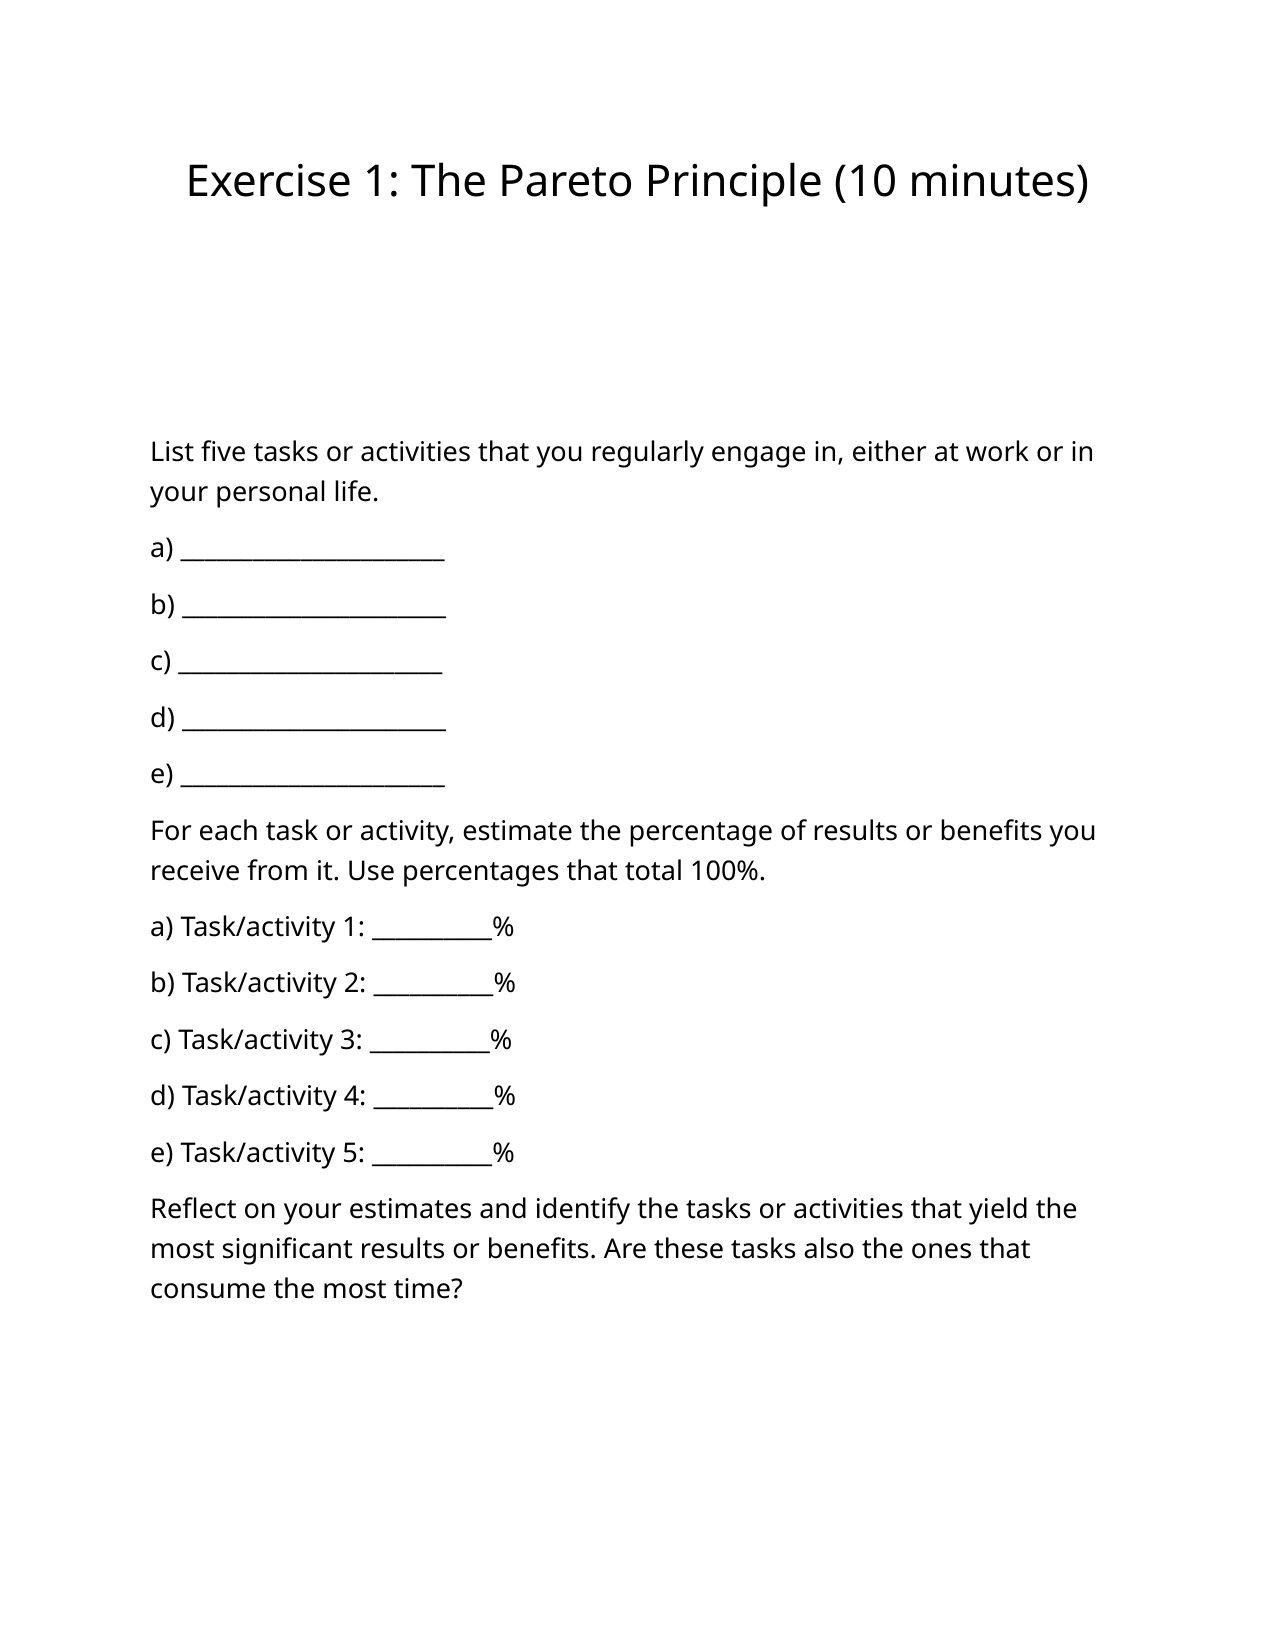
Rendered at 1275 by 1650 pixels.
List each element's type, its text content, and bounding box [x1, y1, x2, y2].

text c) Task/activity 3: __________% [150, 1020, 1125, 1057]
text Reflect on your estimates and identify the tasks or activities that yield the most significant results or benefits. Are these tasks also the ones that consume the most time? [150, 1190, 1125, 1306]
text For each task or activity, estimate the percentage of results or benefits you receive from it. Use percentages that total 100%. [150, 811, 1125, 888]
text List five tasks or activities that you regularly engage in, either at work or in your personal life. [150, 433, 1125, 509]
text e) Task/activity 5: __________% [150, 1133, 1125, 1170]
text a) Task/activity 1: __________% [150, 907, 1125, 944]
text b) Task/activity 2: __________% [150, 964, 1125, 1001]
text d) ______________________ [150, 698, 1125, 735]
text Exercise 1: The Pareto Principle (10 minutes) [150, 150, 1125, 209]
text e) ______________________ [150, 755, 1125, 792]
text b) ______________________ [150, 585, 1125, 622]
text d) Task/activity 4: __________% [150, 1077, 1125, 1114]
text c) ______________________ [150, 642, 1125, 679]
text a) ______________________ [150, 529, 1125, 566]
